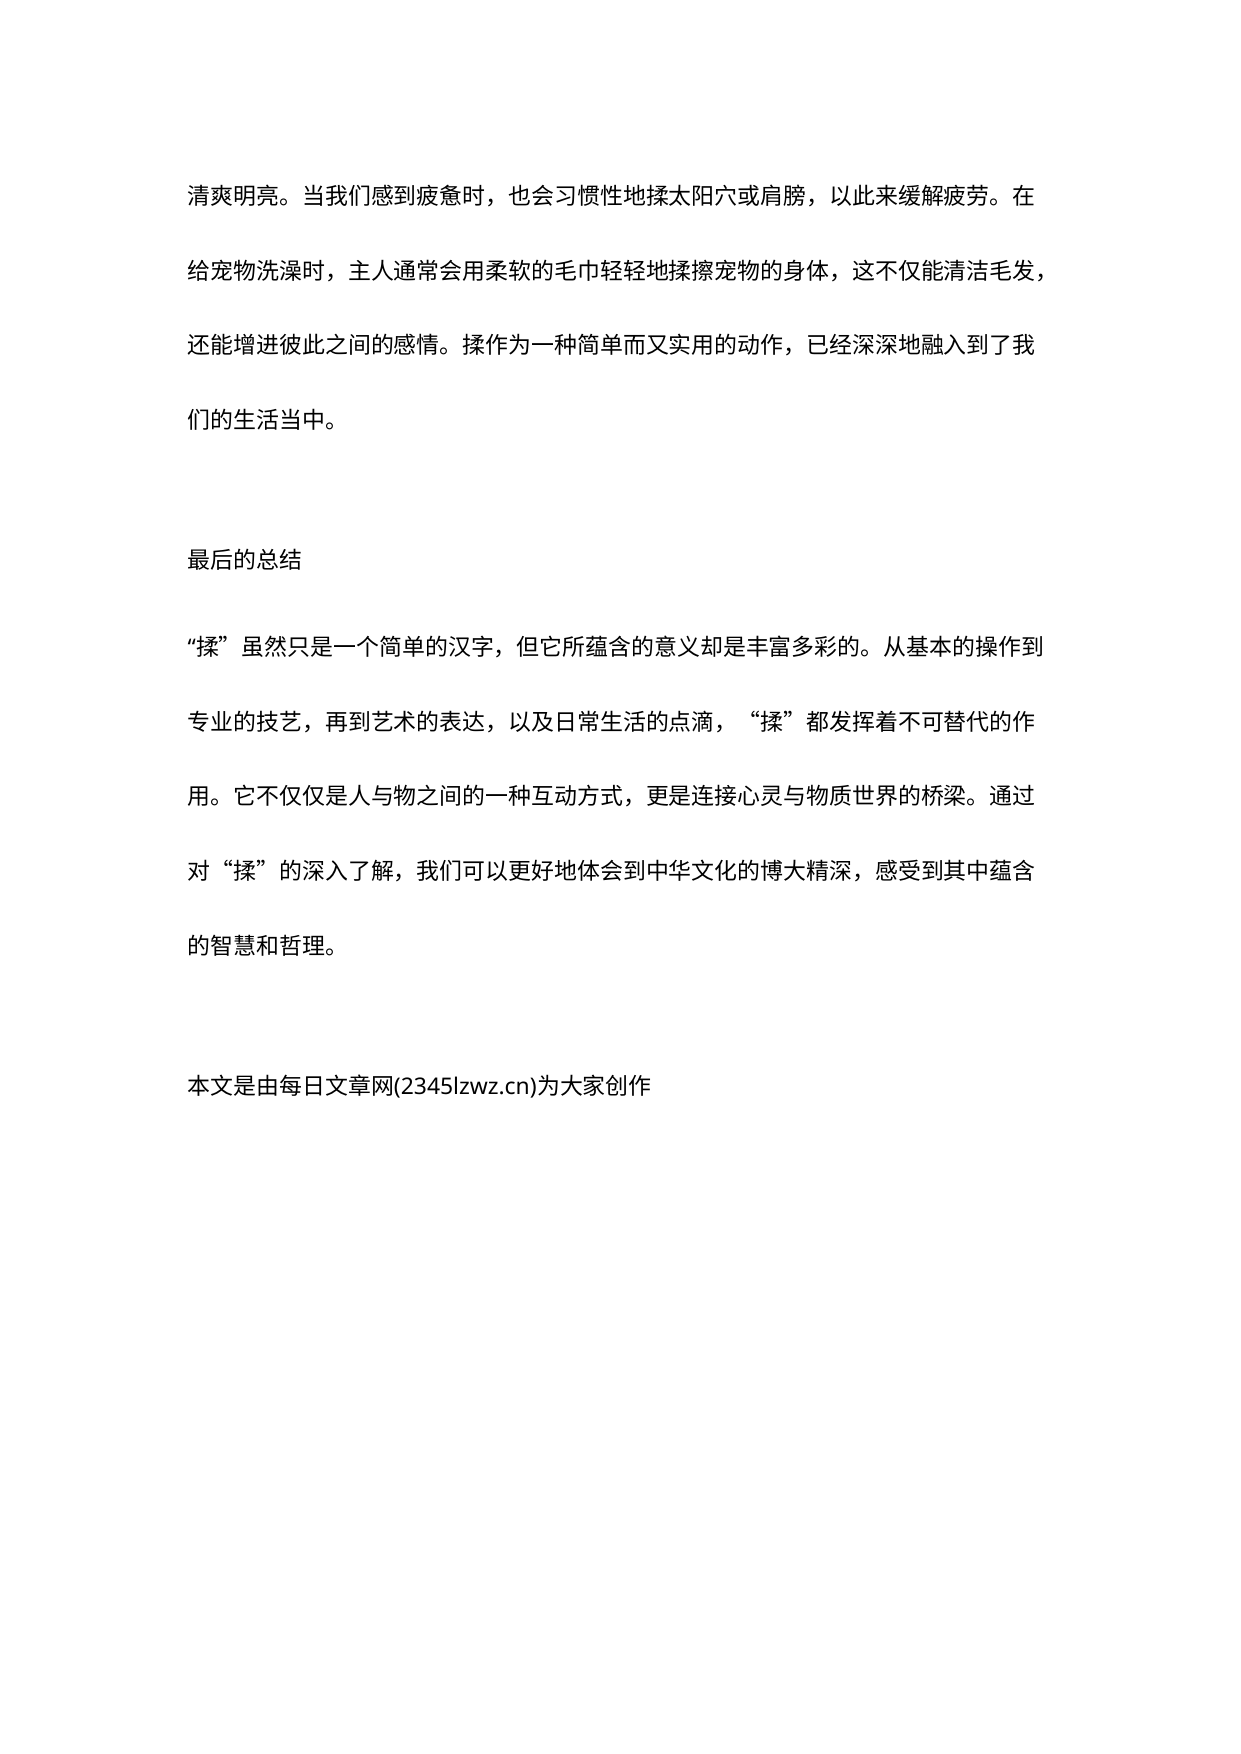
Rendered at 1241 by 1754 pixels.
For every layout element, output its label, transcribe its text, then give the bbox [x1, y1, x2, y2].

text “揉”虽然只是一个简单的汉字，但它所蕴含的意义却是丰富多彩的。从基本的操作到专业的技艺，再到艺术的表达，以及日常生活的点滴，“揉”都发挥着不可替代的作用。它不仅仅是人与物之间的一种互动方式，更是连接心灵与物质世界的桥梁。通过对“揉”的深入了解，我们可以更好地体会到中华文化的博大精深，感受到其中蕴含的智慧和哲理。 [187, 613, 1053, 977]
text 本文是由每日文章网(2345lzwz.cn)为大家创作 [187, 1052, 1053, 1117]
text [187, 162, 1053, 451]
text 最后的总结 [187, 526, 1053, 591]
